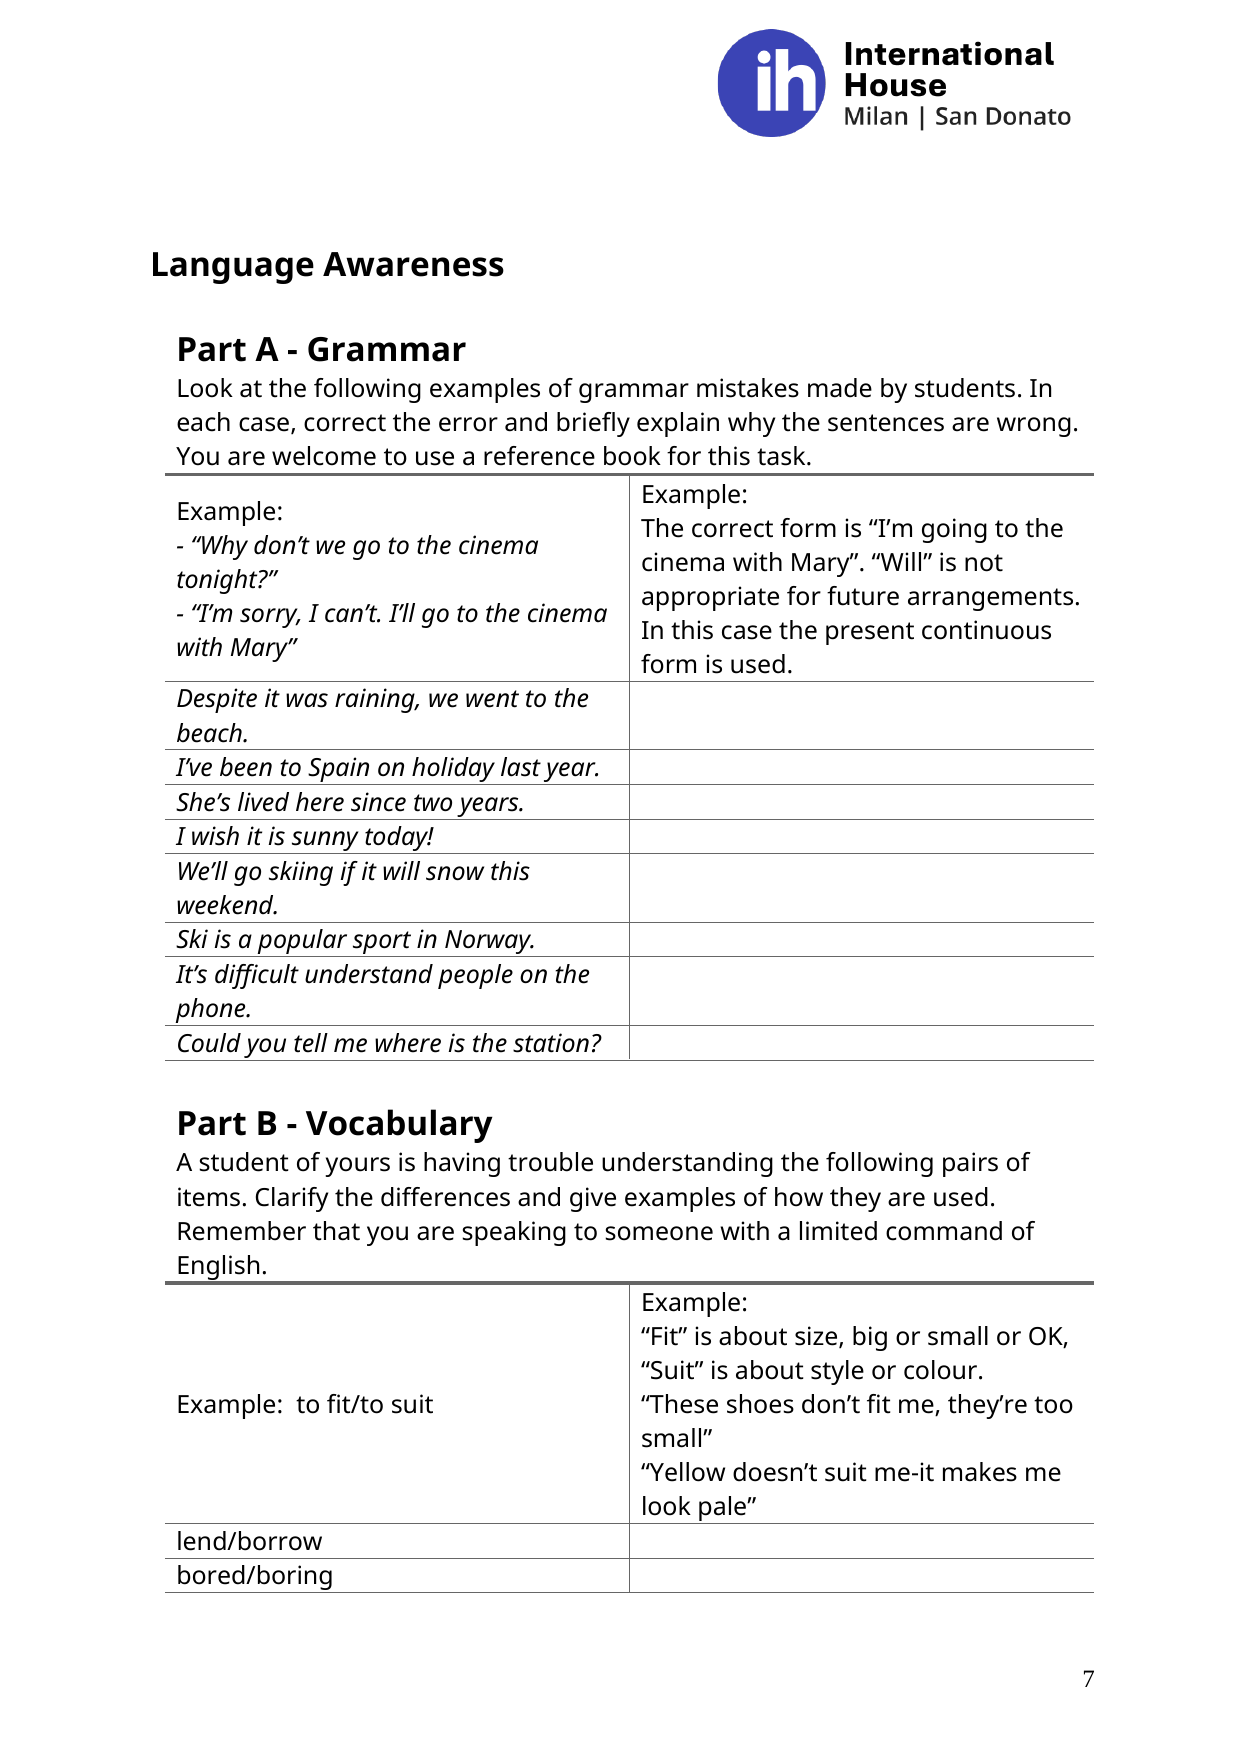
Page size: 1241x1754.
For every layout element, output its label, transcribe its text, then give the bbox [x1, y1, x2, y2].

table_cell [630, 923, 1094, 956]
text Language Awareness [150, 240, 1090, 286]
table_cell Despite it was raining, we went to the beach. [165, 682, 629, 749]
table_cell It’s difficult understand people on the phone. [165, 957, 629, 1025]
table_cell [630, 1524, 1094, 1557]
table_cell We’ll go skiing if it will snow this weekend. [165, 854, 629, 922]
table_cell [630, 957, 1094, 1025]
table_cell I wish it is sunny today! [165, 820, 629, 853]
table_header Part B - Vocabulary A student of yours is having trouble understanding the following pairs of items. Clarify the differences and give examples of how they are used. Remember that you are speaking to someone with a limited command of English. [165, 1100, 1094, 1281]
table_cell [630, 785, 1094, 818]
table_cell [630, 682, 1094, 749]
table_cell Example: “Fit” is about size, big or small or OK, “Suit” is about style or colour. “These shoes don’t fit me, they’re too small” “Yellow doesn’t suit me-it makes me look pale” [630, 1285, 1094, 1523]
table_cell [630, 820, 1094, 853]
table_cell Example: The correct form is “I’m going to the cinema with Mary”. “Will” is not appropriate for future arrangements. In this case the present continuous form is used. [630, 476, 1094, 681]
table_cell Could you tell me where is the station? [165, 1026, 629, 1059]
table_cell [630, 854, 1094, 922]
table_header Part A - Grammar Look at the following examples of grammar mistakes made by students. In each case, correct the error and briefly explain why the sentences are wrong. You are welcome to use a reference book for this task. [165, 326, 1094, 473]
table_cell [630, 1026, 1094, 1059]
table_cell Example: - “Why don’t we go to the cinema tonight?” - “I’m sorry, I can’t. I’ll go to the cinema with Mary” [165, 476, 629, 681]
table_cell lend/borrow [165, 1524, 629, 1557]
table_cell She’s lived here since two years. [165, 785, 629, 818]
table_cell Example: to fit/to suit [165, 1285, 629, 1523]
table_cell I’ve been to Spain on holiday last year. [165, 750, 629, 784]
table_cell [630, 750, 1094, 784]
table_cell [630, 1559, 1094, 1592]
table_cell bored/boring [165, 1559, 629, 1592]
table_cell Ski is a popular sport in Norway. [165, 923, 629, 956]
